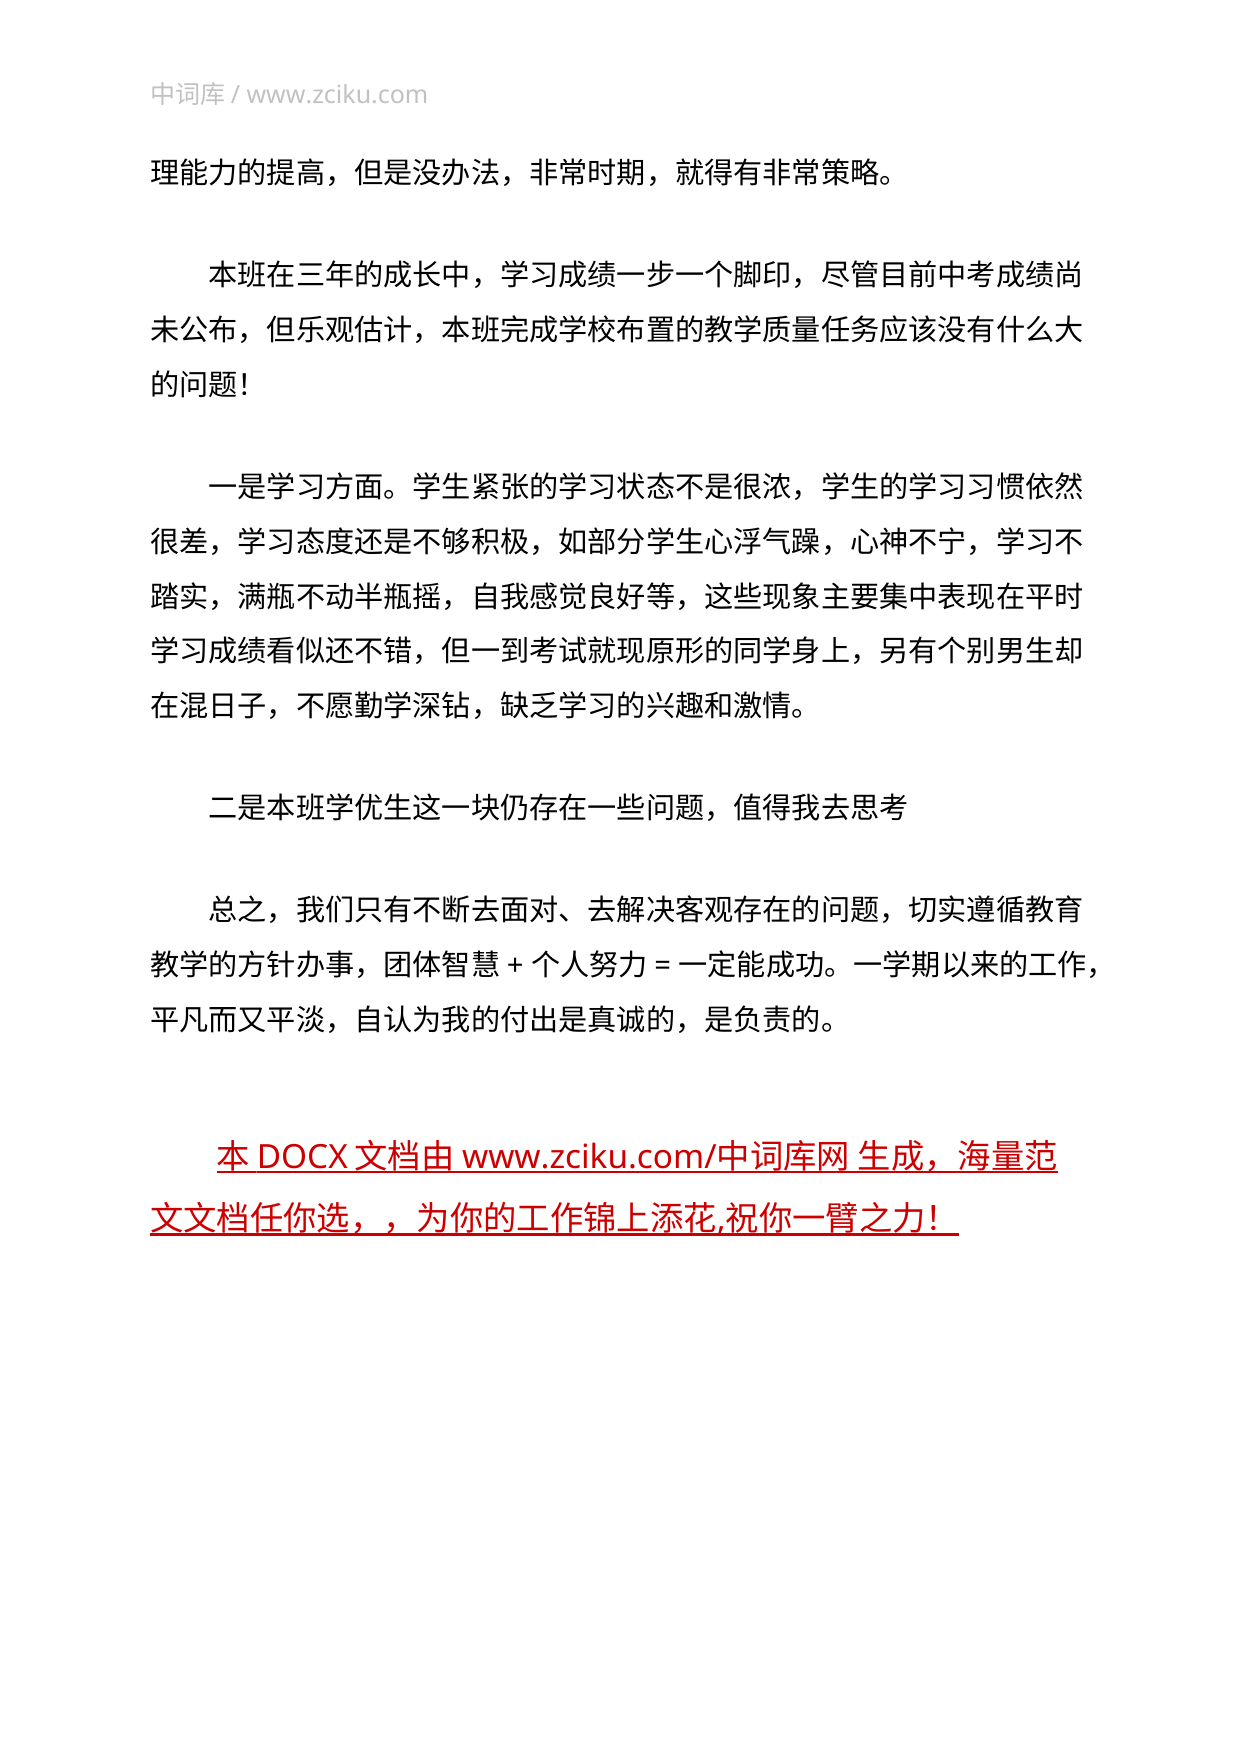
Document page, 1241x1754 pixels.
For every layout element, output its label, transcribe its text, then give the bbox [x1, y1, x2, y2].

text 二是本班学优生这一块仍存在一些问题，值得我去思考 [150, 785, 1090, 827]
text 一是学习方面。学生紧张的学习状态不是很浓，学生的学习习惯依然很差，学习态度还是不够积极，如部分学生心浮气躁，心神不宁，学习不踏实，满瓶不动半瓶摇，自我感觉良好等，这些现象主要集中表现在平时学习成绩看似还不错，但一到考试就现原形的同学身上，另有个别男生却在混日子，不愿勤学深钻，缺乏学习的兴趣和激情。 [150, 463, 1090, 725]
text 本班在三年的成长中，学习成绩一步一个脚印，尽管目前中考成绩尚未公布，但乐观估计，本班完成学校布置的教学质量任务应该没有什么大的问题！ [150, 252, 1090, 404]
text 总之，我们只有不断去面对、去解决客观存在的问题，切实遵循教育教学的方针办事，团体智慧 + 个人努力 = 一定能成功。一学期以来的工作，平凡而又平淡，自认为我的付出是真诚的，是负责的。 [150, 886, 1090, 1039]
text 本DOCX文档由 www.zciku.com/中词库网 生成，海量范文文档任你选，，为你的工作锦上添花,祝你一臂之力！ [150, 1129, 1090, 1241]
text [150, 150, 1090, 192]
